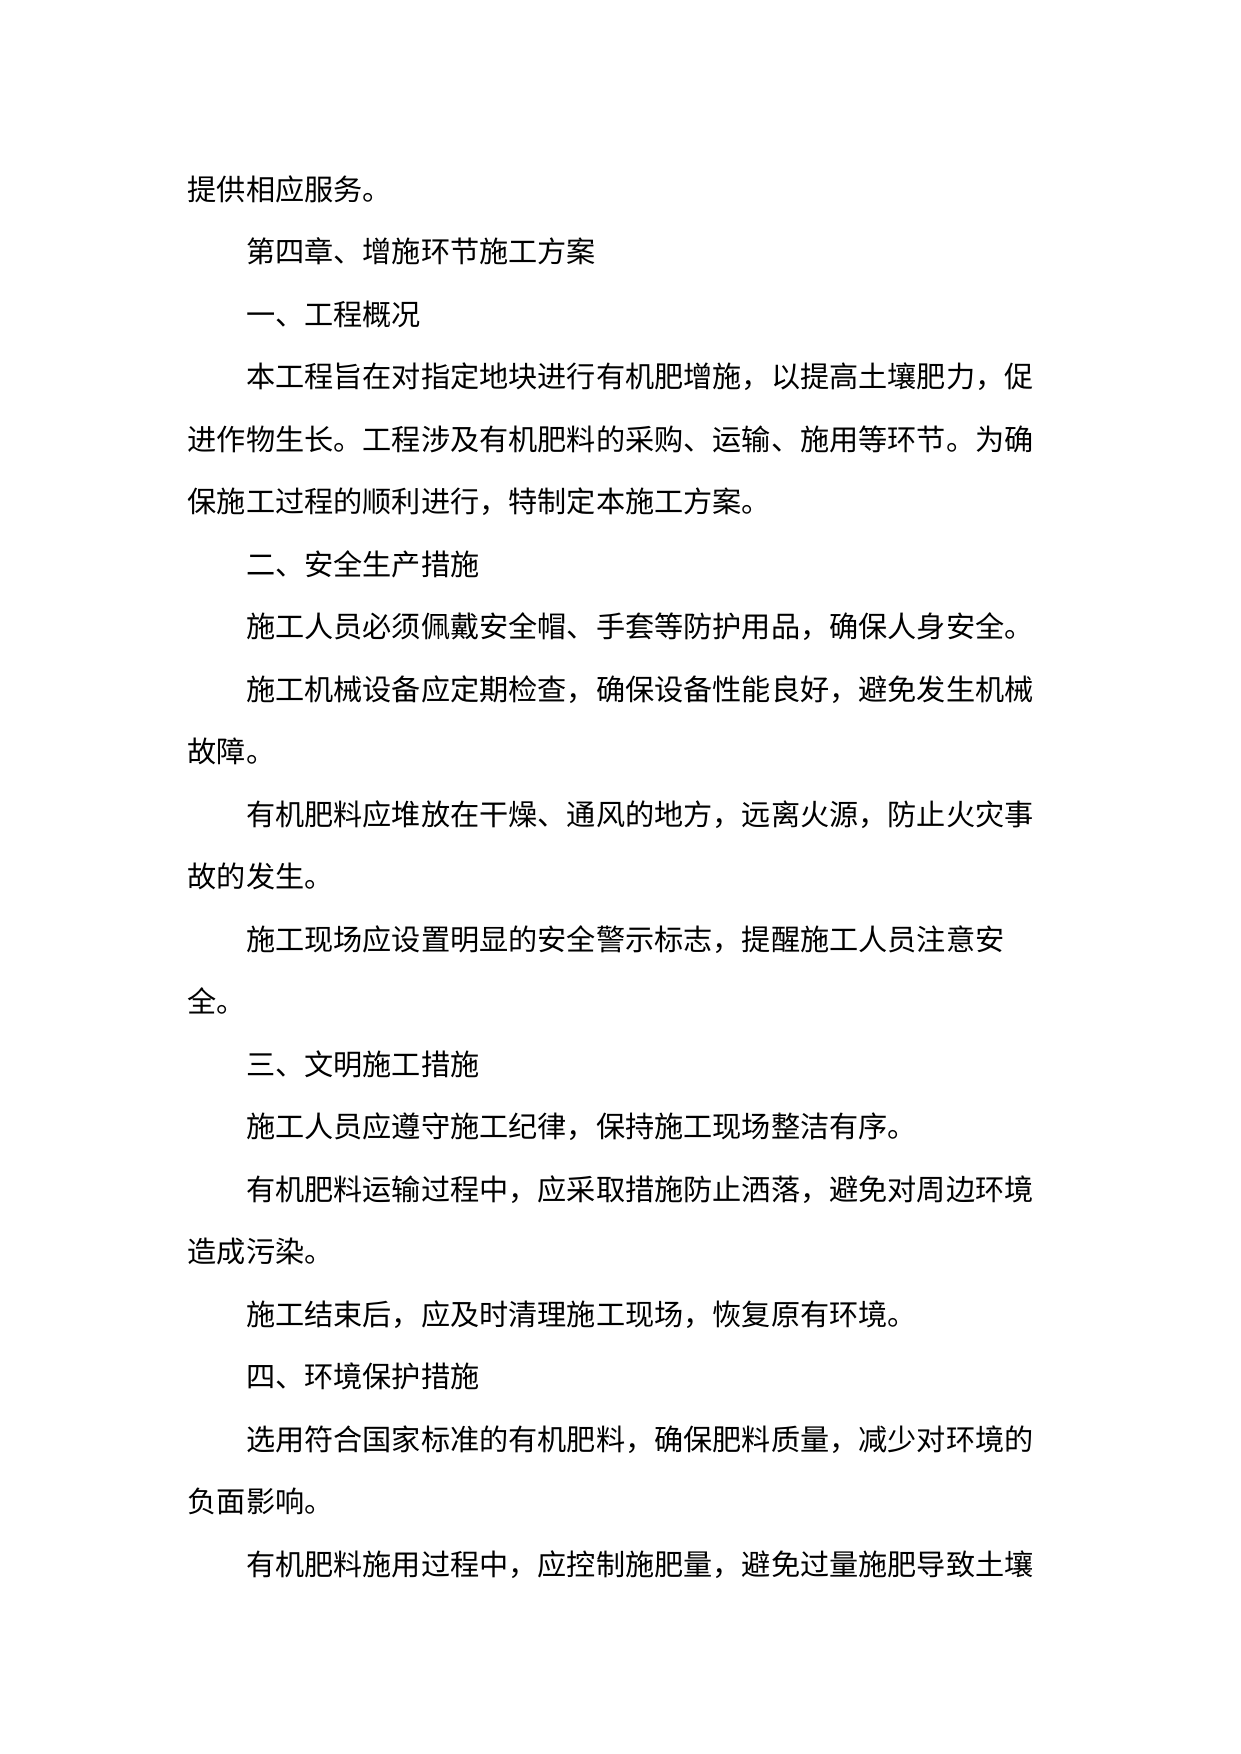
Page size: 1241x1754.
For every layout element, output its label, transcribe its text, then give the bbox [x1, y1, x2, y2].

text 选用符合国家标准的有机肥料，确保肥料质量，减少对环境的负面影响。 [187, 1400, 1053, 1525]
text 有机肥料应堆放在干燥、通风的地方，远离火源，防止火灾事故的发生。 [187, 775, 1053, 900]
text 二、安全生产措施 [187, 525, 1053, 587]
text 四、环境保护措施 [187, 1337, 1053, 1400]
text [187, 1525, 1053, 1587]
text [187, 150, 1053, 212]
text 有机肥料运输过程中，应采取措施防止洒落，避免对周边环境造成污染。 [187, 1150, 1053, 1275]
text 三、文明施工措施 [187, 1025, 1053, 1087]
text 施工人员必须佩戴安全帽、手套等防护用品，确保人身安全。 [187, 587, 1053, 650]
text 施工现场应设置明显的安全警示标志，提醒施工人员注意安全。 [187, 900, 1053, 1025]
text 第四章、增施环节施工方案 [187, 212, 1053, 275]
text 施工人员应遵守施工纪律，保持施工现场整洁有序。 [187, 1087, 1053, 1150]
text 施工机械设备应定期检查，确保设备性能良好，避免发生机械故障。 [187, 650, 1053, 775]
text 本工程旨在对指定地块进行有机肥增施，以提高土壤肥力，促进作物生长。工程涉及有机肥料的采购、运输、施用等环节。为确保施工过程的顺利进行，特制定本施工方案。 [187, 337, 1053, 525]
text 施工结束后，应及时清理施工现场，恢复原有环境。 [187, 1275, 1053, 1337]
text 一、工程概况 [187, 275, 1053, 337]
